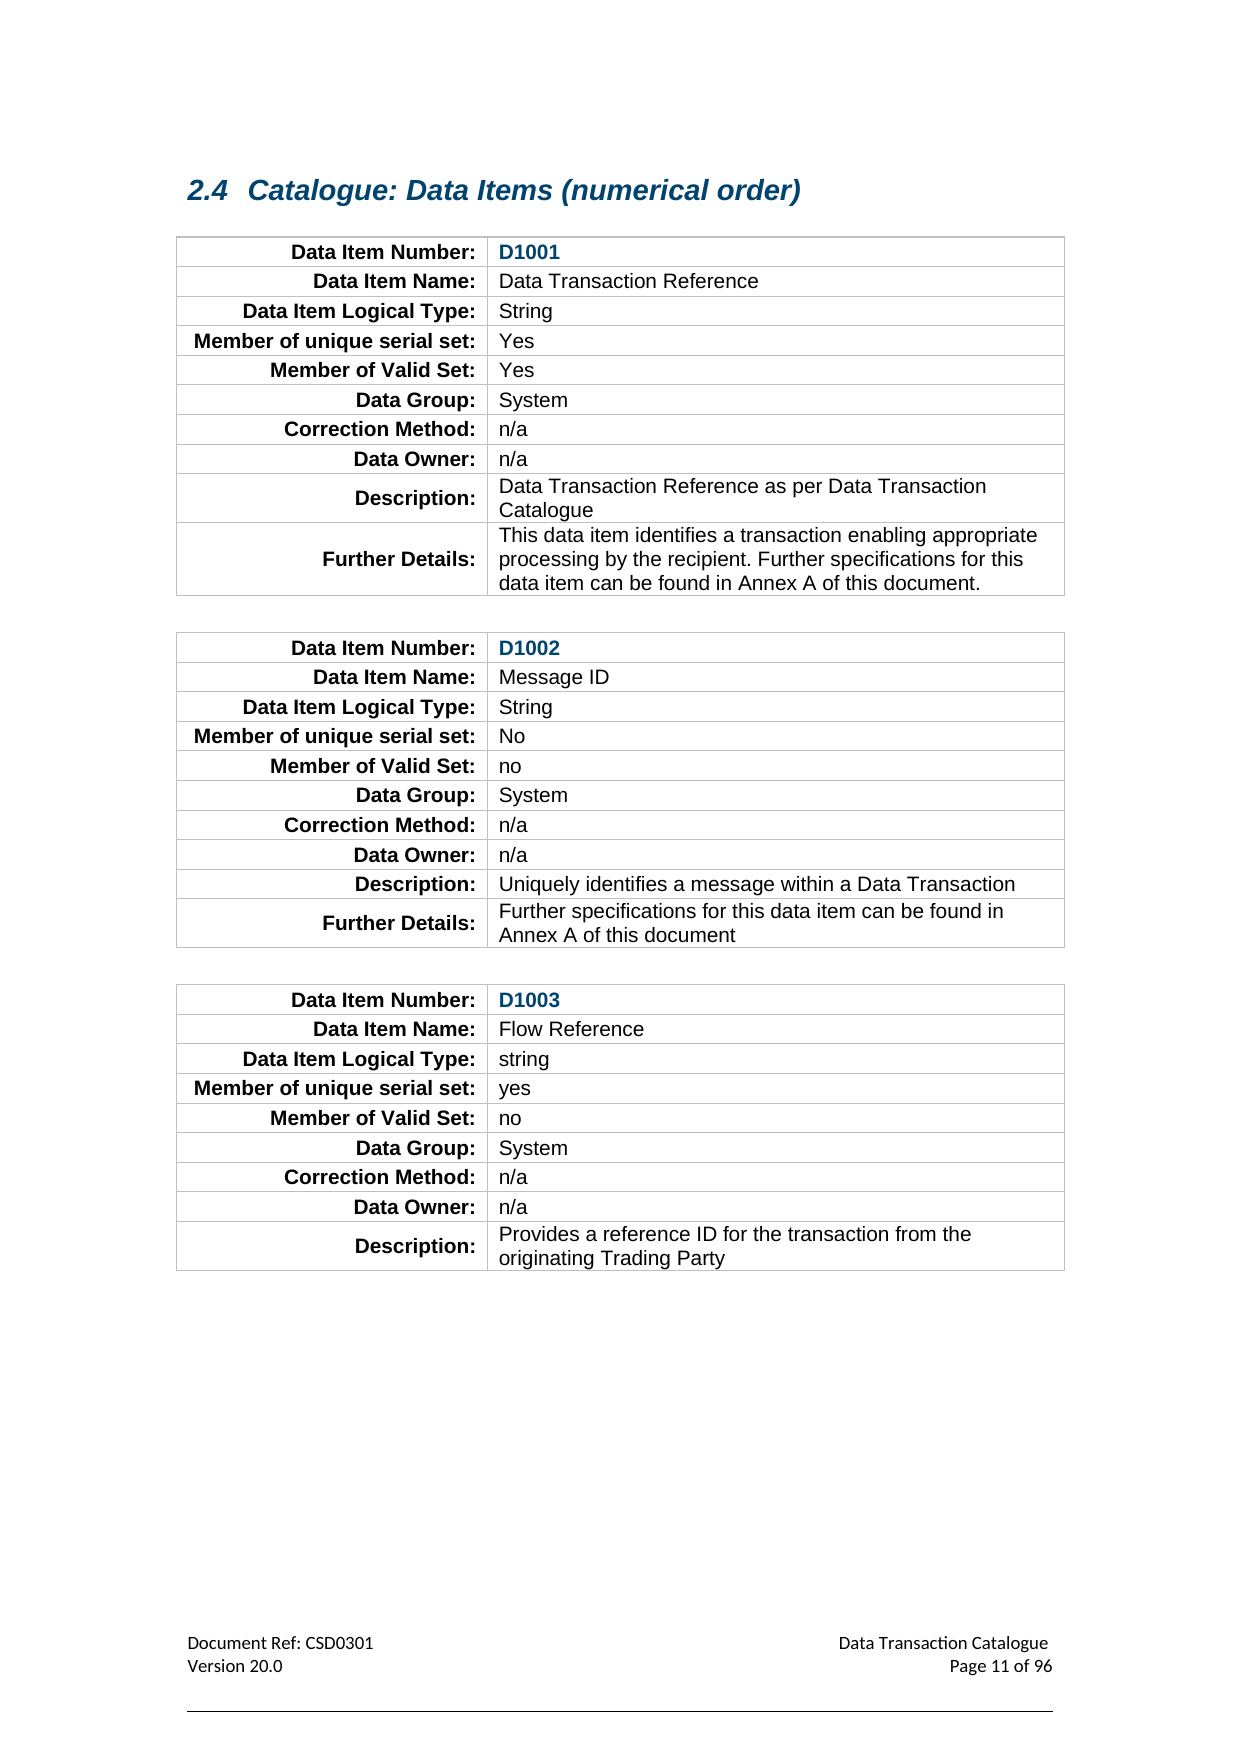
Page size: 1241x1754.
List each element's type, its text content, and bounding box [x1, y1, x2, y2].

table_header D1001 [488, 238, 1064, 266]
table_cell Data Item Name: [177, 663, 487, 691]
table_cell Description: [177, 474, 487, 522]
table_cell Data Group: [177, 781, 487, 809]
table_cell no [488, 1104, 1064, 1132]
table_cell Correction Method: [177, 1163, 487, 1191]
table_cell Data Owner: [177, 1192, 487, 1221]
table_cell No [488, 722, 1064, 750]
table_header Data Item Number: [177, 633, 487, 662]
table_cell Uniquely identifies a message within a Data Transaction [488, 870, 1064, 898]
table_cell Data Item Logical Type: [177, 1044, 487, 1073]
table_cell Data Group: [177, 1133, 487, 1162]
table_cell n/a [488, 811, 1064, 839]
table_cell Member of Valid Set: [177, 751, 487, 780]
table_header D1002 [488, 633, 1064, 662]
table_cell Correction Method: [177, 415, 487, 443]
table_cell System [488, 1133, 1064, 1162]
table_cell Message ID [488, 663, 1064, 691]
table_cell Data Item Name: [177, 1015, 487, 1043]
table_cell n/a [488, 1192, 1064, 1221]
table_cell n/a [488, 840, 1064, 869]
table_cell Further Details: [177, 899, 487, 947]
table_cell Member of unique serial set: [177, 326, 487, 355]
table_cell no [488, 751, 1064, 780]
table_cell System [488, 385, 1064, 414]
table_cell string [488, 1044, 1064, 1073]
table_cell Yes [488, 356, 1064, 384]
table_cell Member of unique serial set: [177, 722, 487, 750]
table_cell This data item identifies a transaction enabling appropriate processing by the recipient. Further specifications for this data item can be found in Annex A of this document. [488, 523, 1064, 595]
table_cell Provides a reference ID for the transaction from the originating Trading Party [488, 1222, 1064, 1270]
table_header Data Item Number: [177, 238, 487, 266]
table_cell Data Item Logical Type: [177, 297, 487, 325]
table_cell n/a [488, 415, 1064, 443]
table_cell Data Item Logical Type: [177, 692, 487, 721]
table_header Data Item Number: [177, 985, 487, 1014]
table_cell Further Details: [177, 523, 487, 595]
table_cell Data Transaction Reference [488, 267, 1064, 296]
table_cell Further specifications for this data item can be found in Annex A of this document [488, 899, 1064, 947]
table_cell Description: [177, 870, 487, 898]
table_cell Description: [177, 1222, 487, 1270]
table_cell Data Item Name: [177, 267, 487, 296]
table_cell Data Owner: [177, 445, 487, 473]
table_cell Member of Valid Set: [177, 1104, 487, 1132]
table_cell n/a [488, 1163, 1064, 1191]
table_cell n/a [488, 445, 1064, 473]
table_cell Flow Reference [488, 1015, 1064, 1043]
table_header D1003 [488, 985, 1064, 1014]
table_cell Data Owner: [177, 840, 487, 869]
table_cell Member of Valid Set: [177, 356, 487, 384]
subtitle Catalogue: Data Items (numerical order) [187, 173, 1053, 206]
table_cell Correction Method: [177, 811, 487, 839]
table_cell System [488, 781, 1064, 809]
table_cell yes [488, 1074, 1064, 1102]
table_cell Data Group: [177, 385, 487, 414]
table_cell Data Transaction Reference as per Data Transaction Catalogue [488, 474, 1064, 522]
table_cell Yes [488, 326, 1064, 355]
table_cell Member of unique serial set: [177, 1074, 487, 1102]
table_cell String [488, 297, 1064, 325]
table_cell String [488, 692, 1064, 721]
